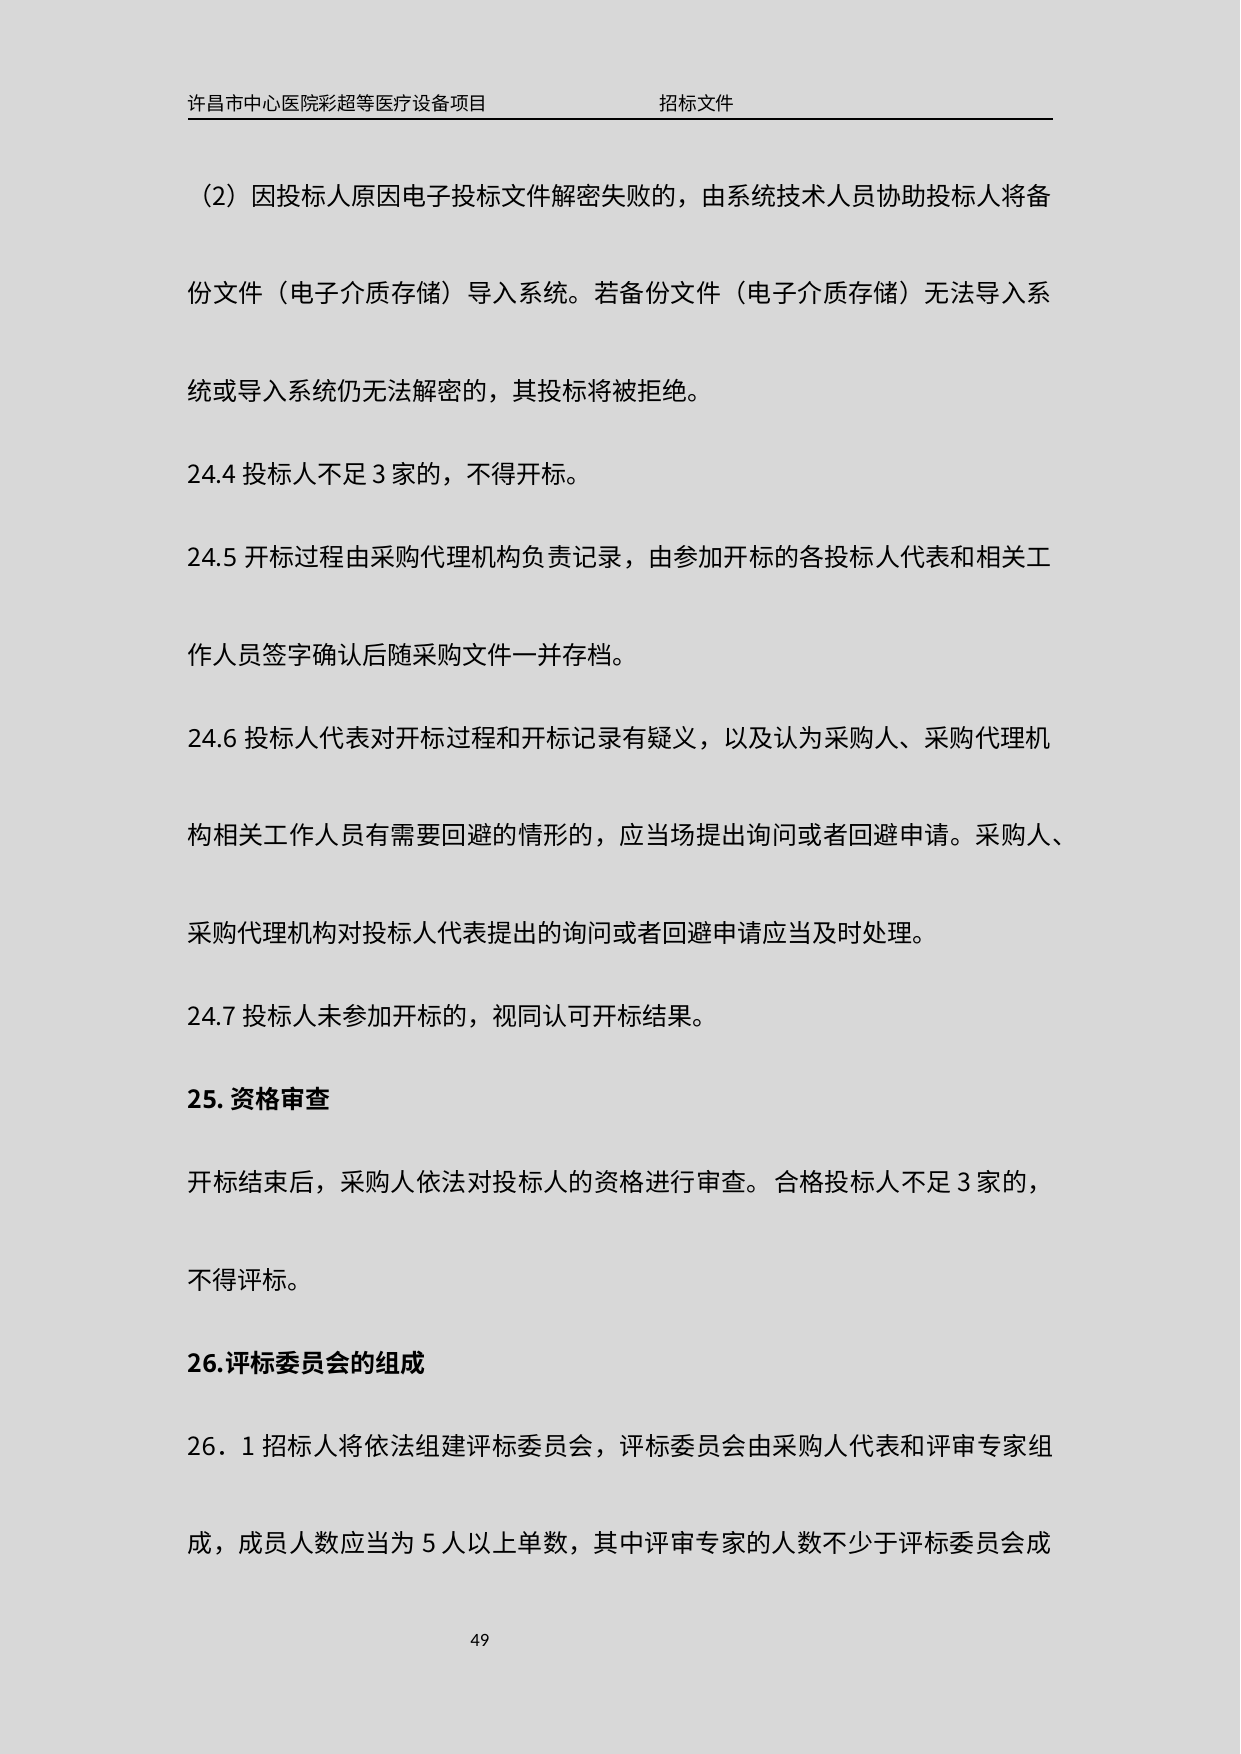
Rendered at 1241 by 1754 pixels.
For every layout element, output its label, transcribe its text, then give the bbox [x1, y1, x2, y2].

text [187, 1412, 1053, 1574]
text 25. 资格审查 [187, 1065, 1053, 1130]
text 26.评标委员会的组成 [187, 1329, 1053, 1394]
text 24.4 投标人不足3家的，不得开标。 [187, 440, 1053, 505]
text 24.6 投标人代表对开标过程和开标记录有疑义，以及认为采购人、采购代理机构相关工作人员有需要回避的情形的，应当场提出询问或者回避申请。采购人、采购代理机构对投标人代表提出的询问或者回避申请应当及时处理。 [187, 704, 1053, 964]
text （2）因投标人原因电子投标文件解密失败的，由系统技术人员协助投标人将备份文件（电子介质存储）导入系统。若备份文件（电子介质存储）无法导入系统或导入系统仍无法解密的，其投标将被拒绝。 [187, 162, 1053, 422]
text 开标结束后，采购人依法对投标人的资格进行审查。合格投标人不足3家的，不得评标。 [187, 1148, 1053, 1311]
text 24.5 开标过程由采购代理机构负责记录，由参加开标的各投标人代表和相关工作人员签字确认后随采购文件一并存档。 [187, 523, 1053, 686]
text 24.7 投标人未参加开标的，视同认可开标结果。 [187, 982, 1053, 1047]
